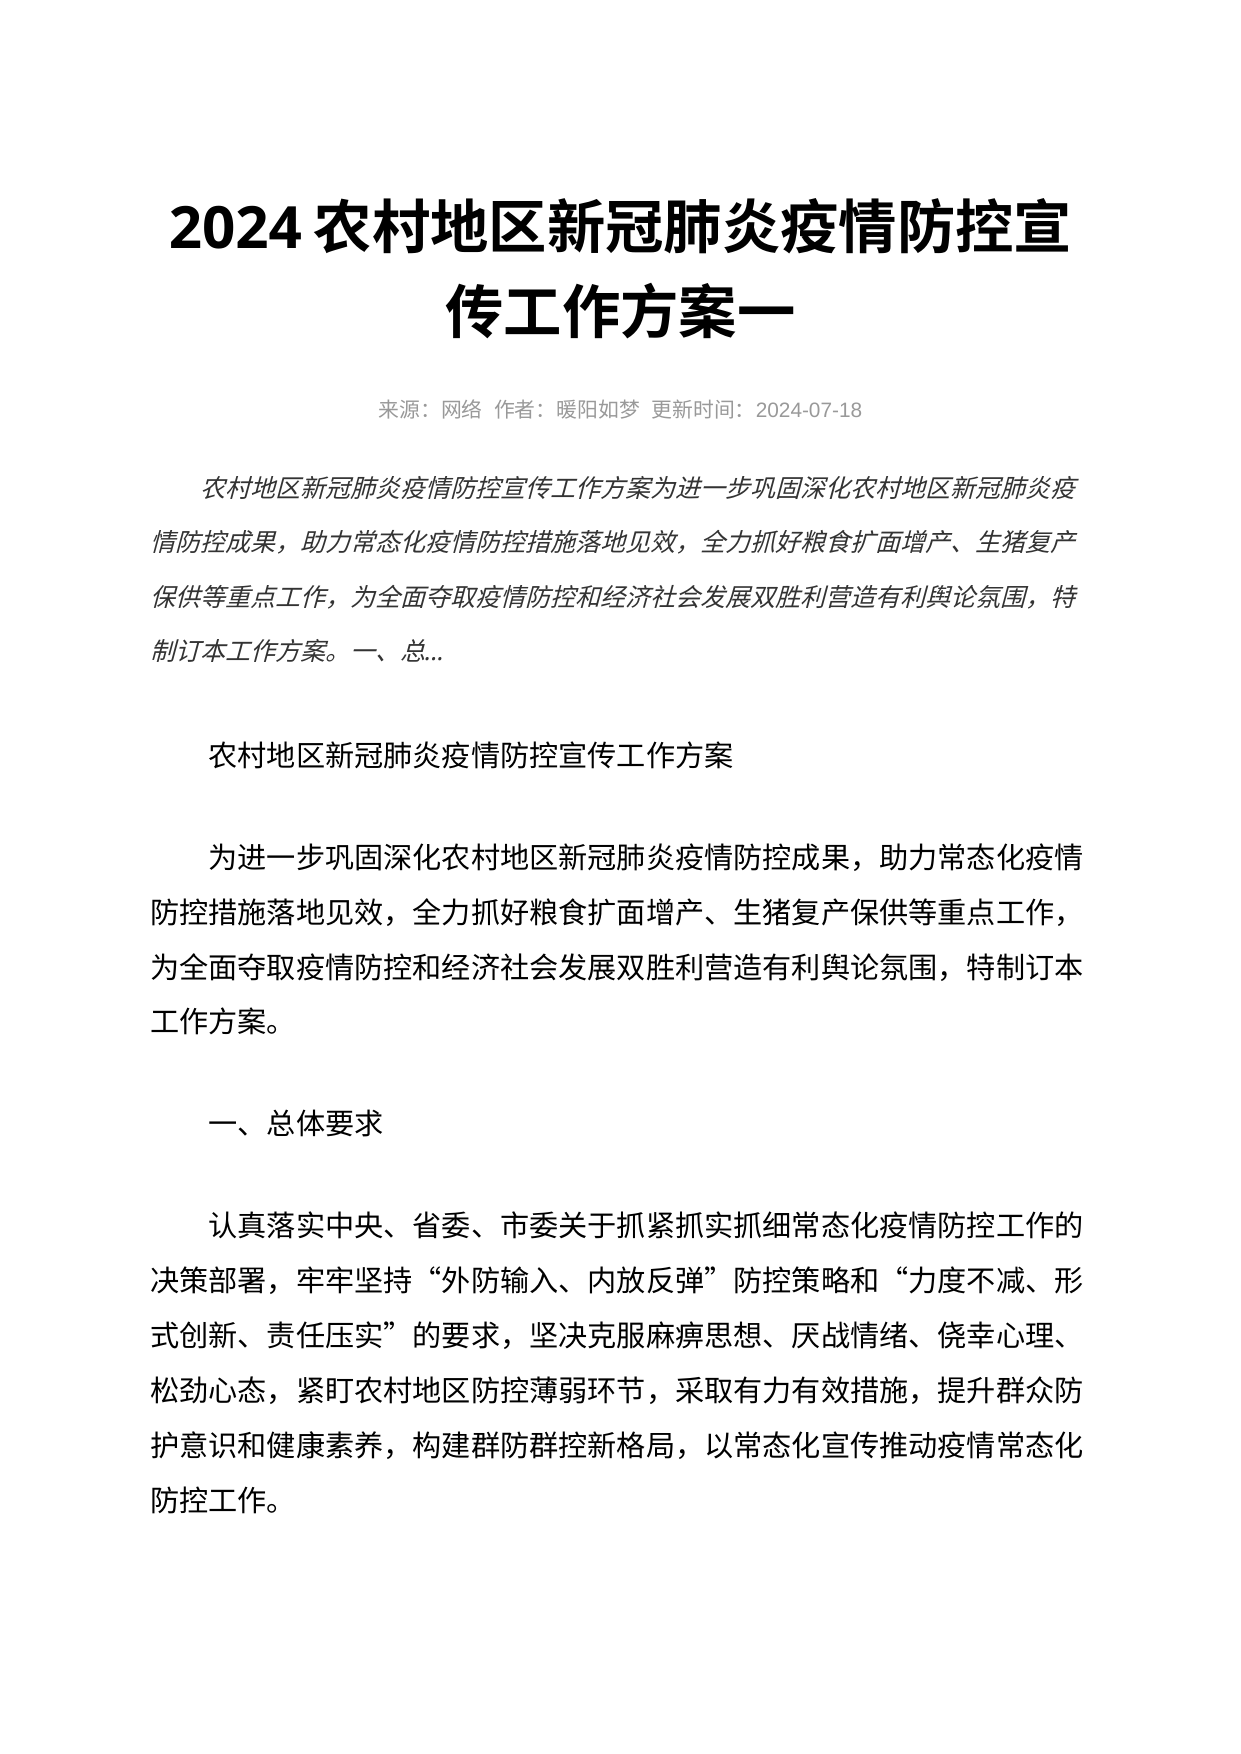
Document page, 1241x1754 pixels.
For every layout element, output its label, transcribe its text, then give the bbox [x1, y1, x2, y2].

text 来源：网络 作者：暖阳如梦 更新时间：2024-07-18 [150, 397, 1090, 421]
text 认真落实中央、省委、市委关于抓紧抓实抓细常态化疫情防控工作的决策部署，牢牢坚持“外防输入、内放反弹”防控策略和“力度不减、形式创新、责任压实”的要求，坚决克服麻痹思想、厌战情绪、侥幸心理、松劲心态，紧盯农村地区防控薄弱环节，采取有力有效措施，提升群众防护意识和健康素养，构建群防群控新格局，以常态化宣传推动疫情常态化防控工作。 [150, 1203, 1090, 1519]
text 一、总体要求 [150, 1101, 1090, 1143]
text 农村地区新冠肺炎疫情防控宣传工作方案 [150, 733, 1090, 775]
text 为进一步巩固深化农村地区新冠肺炎疫情防控成果，助力常态化疫情防控措施落地见效，全力抓好粮食扩面增产、生猪复产保供等重点工作，为全面夺取疫情防控和经济社会发展双胜利营造有利舆论氛围，特制订本工作方案。 [150, 834, 1090, 1041]
text 农村地区新冠肺炎疫情防控宣传工作方案为进一步巩固深化农村地区新冠肺炎疫情防控成果，助力常态化疫情防控措施落地见效，全力抓好粮食扩面增产、生猪复产保供等重点工作，为全面夺取疫情防控和经济社会发展双胜利营造有利舆论氛围，特制订本工作方案。一、总... [150, 468, 1090, 668]
subtitle 2024农村地区新冠肺炎疫情防控宣传工作方案一 [150, 181, 1090, 351]
